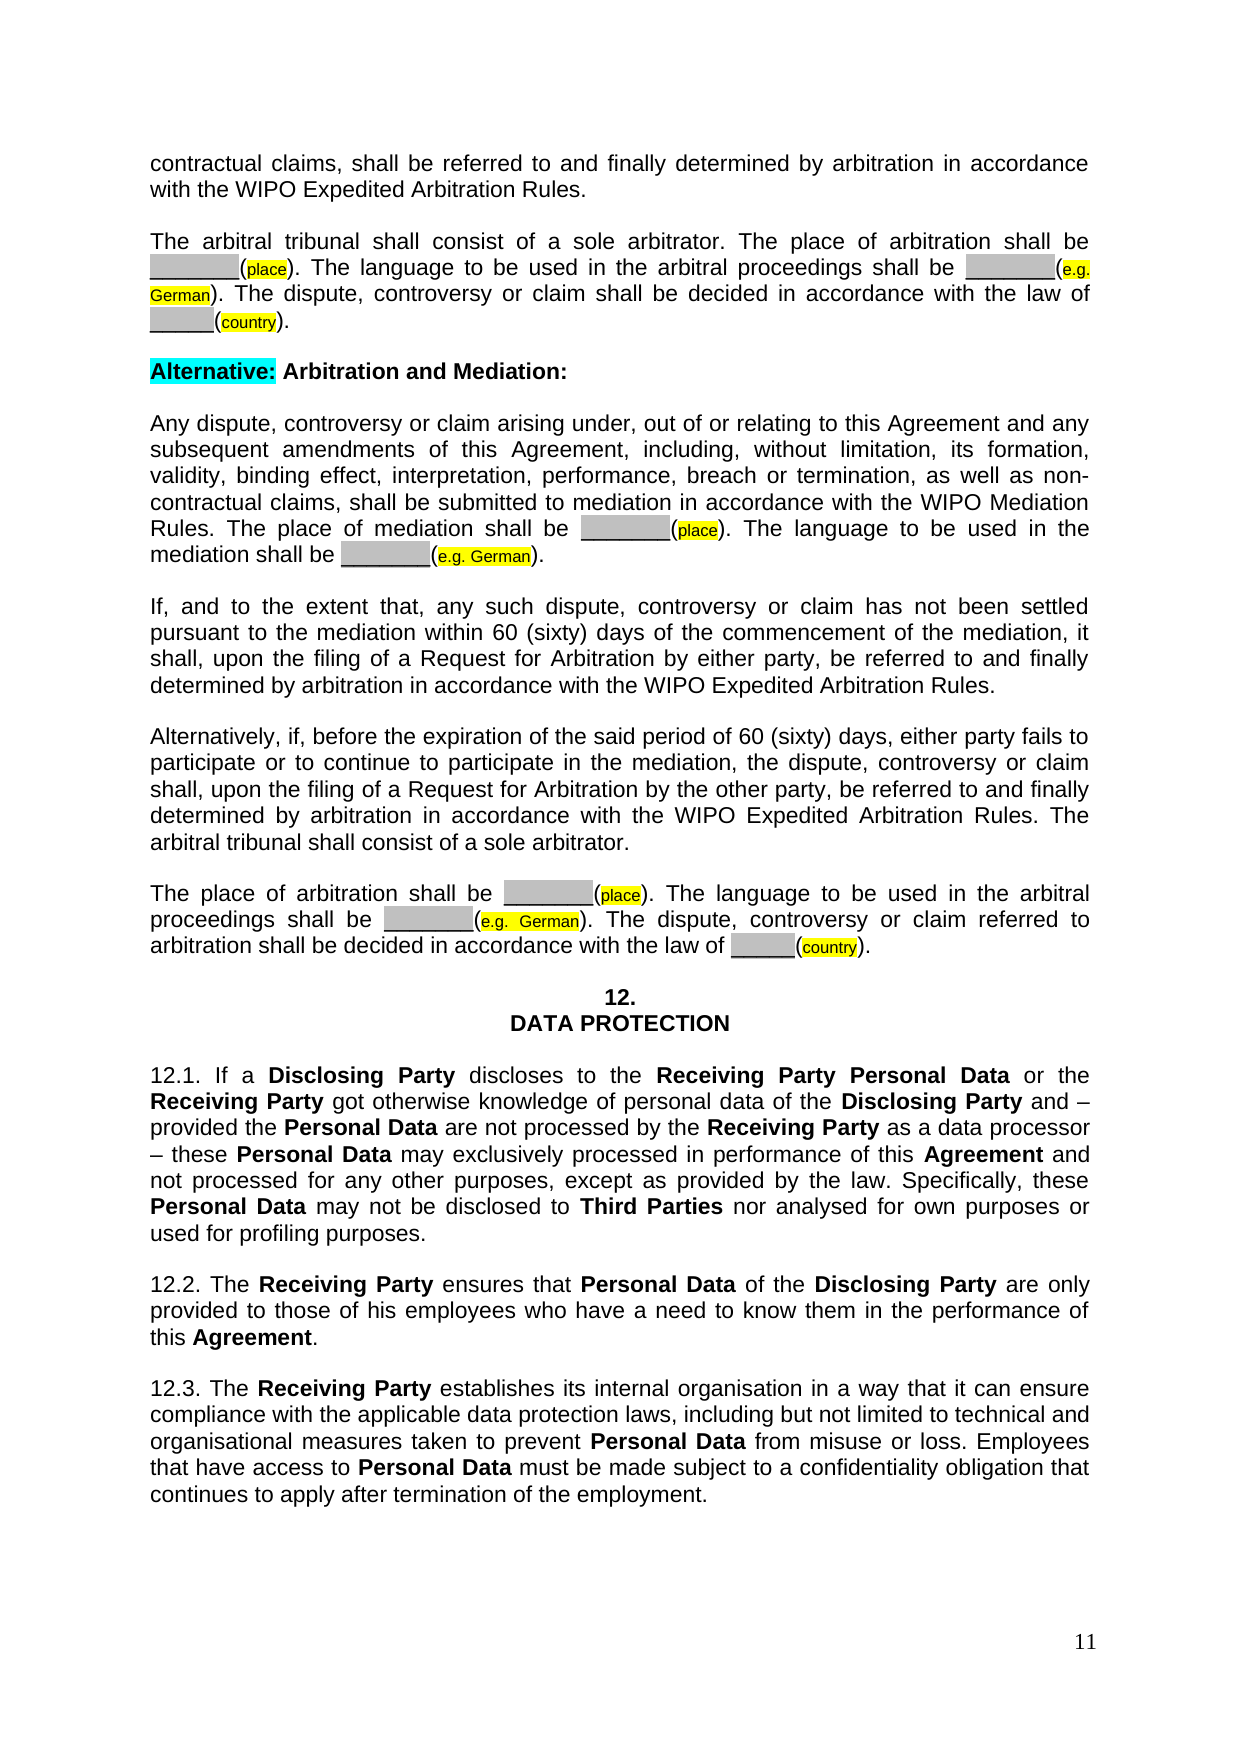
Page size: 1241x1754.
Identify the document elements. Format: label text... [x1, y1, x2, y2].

text 12.3. The Receiving Party establishes its internal organisation in a way that it can ensure compliance with the applicable data protection laws, including but not limited to technical and organisational measures taken to prevent Personal Data from misuse or loss. Employees that have access to Personal Data must be made subject to a confidentiality obligation that continues to apply after termination of the employment. [150, 1375, 1090, 1507]
text Alternatively, if, before the expiration of the said period of 60 (sixty) days, either party fails to participate or to continue to participate in the mediation, the dispute, controversy or claim shall, upon the filing of a Request for Arbitration by the other party, be referred to and finally determined by arbitration in accordance with the WIPO Expedited Arbitration Rules. The arbitral tribunal shall consist of a sole arbitrator. [150, 723, 1090, 855]
text Any dispute, controversy or claim arising under, out of or relating to this Agreement and any subsequent amendments of this Agreement, including, without limitation, its formation, validity, binding effect, interpretation, performance, breach or termination, as well as non-contractual claims, shall be submitted to mediation in accordance with the WIPO Mediation Rules. The place of mediation shall be _______(place). The language to be used in the mediation shall be _______(e.g. German). [150, 409, 1090, 568]
text 12. [150, 984, 1090, 1010]
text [150, 150, 1090, 203]
text The place of arbitration shall be _______(place). The language to be used in the arbitral proceedings shall be _______(e.g. German). The dispute, controversy or claim referred to arbitration shall be decided in accordance with the law of _____(country). [150, 880, 1090, 959]
text DATA PROTECTION [150, 1010, 1090, 1037]
text 12.2. The Receiving Party ensures that Personal Data of the Disclosing Party are only provided to those of his employees who have a need to know them in the performance of this Agreement. [150, 1271, 1090, 1350]
text 12.1. If a Disclosing Party discloses to the Receiving Party Personal Data or the Receiving Party got otherwise knowledge of personal data of the Disclosing Party and – provided the Personal Data are not processed by the Receiving Party as a data processor – these Personal Data may exclusively processed in performance of this Agreement and not processed for any other purposes, except as provided by the law. Specifically, these Personal Data may not be disclosed to Third Parties nor analysed for own purposes or used for profiling purposes. [150, 1062, 1090, 1246]
text The arbitral tribunal shall consist of a sole arbitrator. The place of arbitration shall be _______(place). The language to be used in the arbitral proceedings shall be _______(e.g. German). The dispute, controversy or claim shall be decided in accordance with the law of _____(country). [150, 228, 1090, 333]
text If, and to the extent that, any such dispute, controversy or claim has not been settled pursuant to the mediation within 60 (sixty) days of the commencement of the mediation, it shall, upon the filing of a Request for Arbitration by either party, be referred to and finally determined by arbitration in accordance with the WIPO Expedited Arbitration Rules. [150, 593, 1090, 698]
text Alternative: Arbitration and Mediation: [276, 358, 1090, 384]
